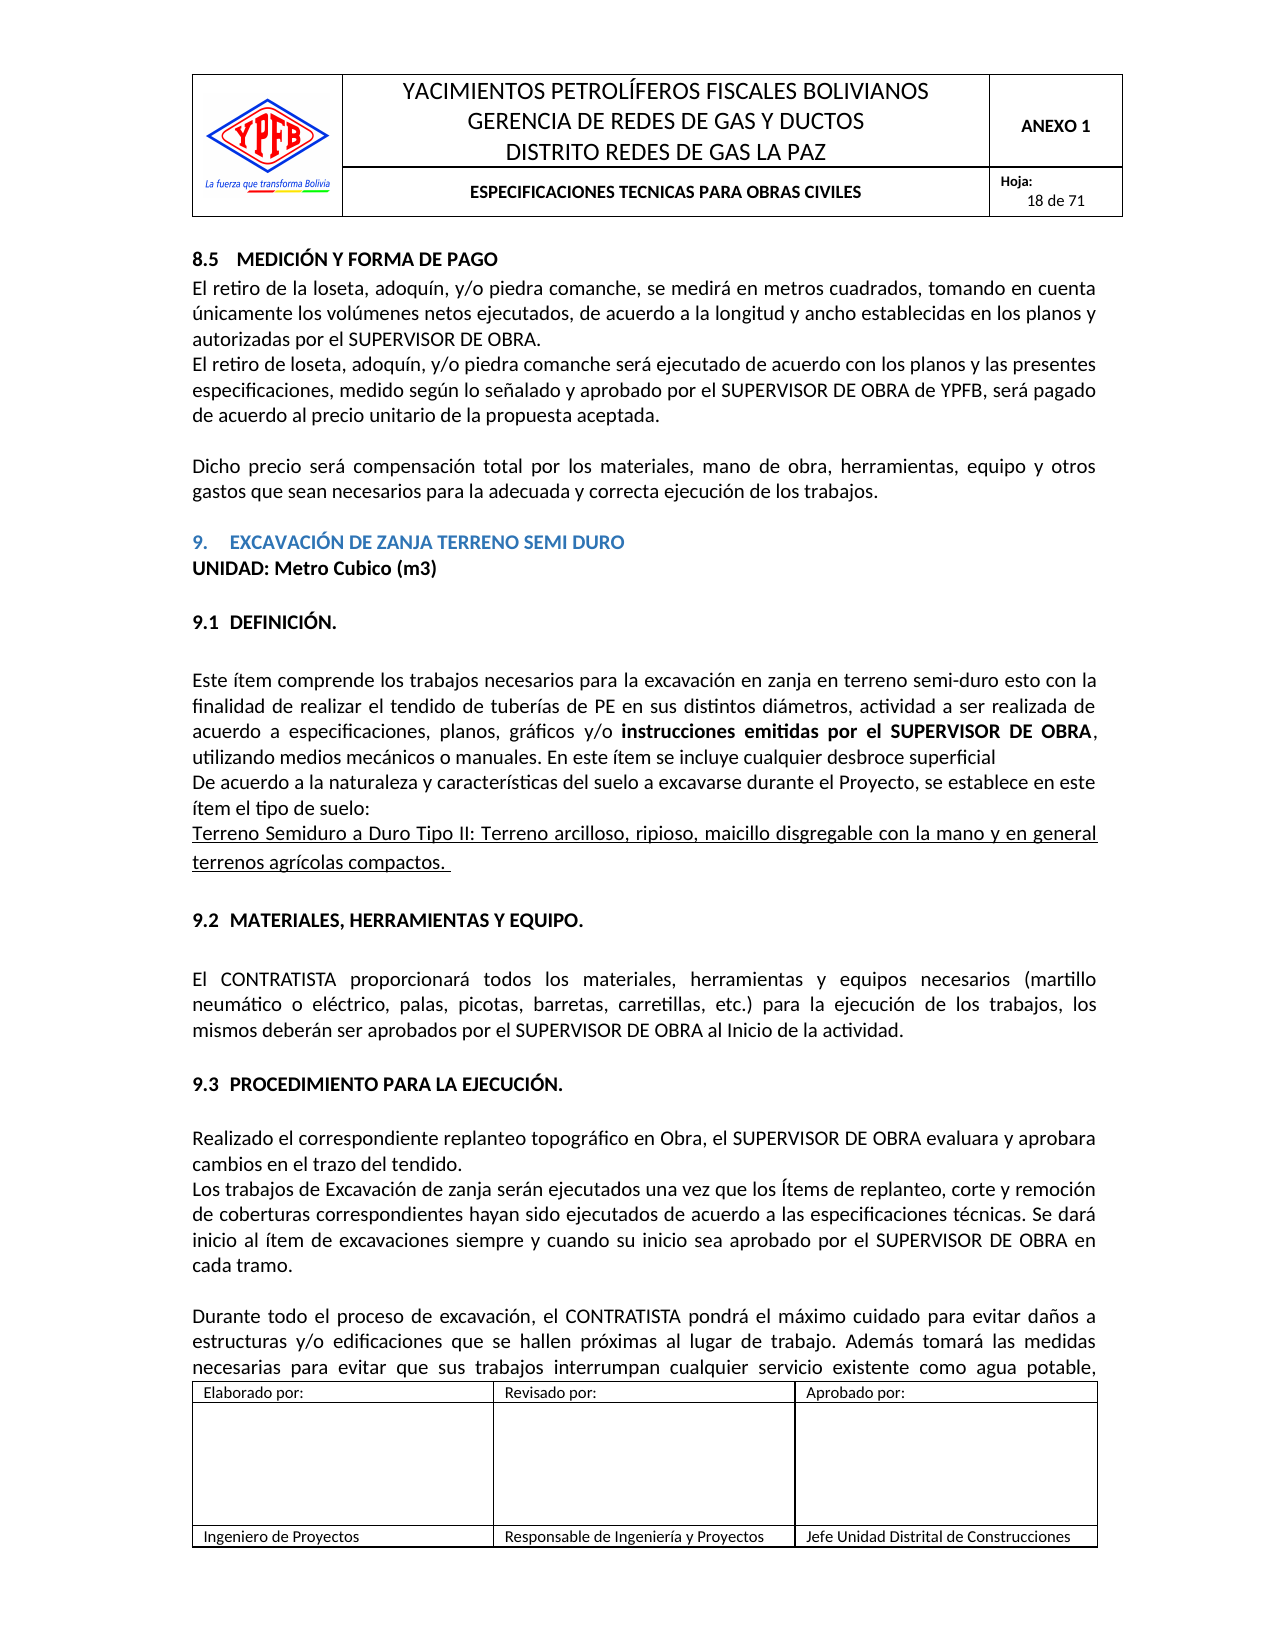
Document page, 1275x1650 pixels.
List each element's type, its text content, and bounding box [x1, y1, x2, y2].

list MATERIALES, HERRAMIENTAS Y EQUIPO. [192, 908, 1098, 933]
text Terreno Semiduro a Duro Tipo II: Terreno arcilloso, ripioso, maicillo disgregable con la mano y en general terrenos agrícolas compactos. [192, 843, 1098, 875]
list DEFINICIÓN. [192, 609, 1098, 635]
subtitle MEDICIÓN Y FORMA DE PAGO [192, 246, 1098, 271]
list PROCEDIMIENTO PARA LA EJECUCIÓN. [192, 1071, 1098, 1125]
text Realizado el correspondiente replanteo topográfico en Obra, el SUPERVISOR DE OBRA evaluara y aprobara cambios en el trazo del tendido. [192, 1125, 1098, 1176]
text Los trabajos de Excavación de zanja serán ejecutados una vez que los Ítems de replanteo, corte y remoción de coberturas correspondientes hayan sido ejecutados de acuerdo a las especificaciones técnicas. Se dará inicio al ítem de excavaciones siempre y cuando su inicio sea aprobado por el SUPERVISOR DE OBRA en cada tramo. [192, 1176, 1098, 1278]
picture [203, 93, 331, 198]
text UNIDAD: Metro Cubico (m3) [192, 555, 1098, 580]
text El retiro de loseta, adoquín, y/o piedra comanche será ejecutado de acuerdo con los planos y las presentes especificaciones, medido según lo señalado y aprobado por el SUPERVISOR DE OBRA de YPFB, será pagado de acuerdo al precio unitario de la propuesta aceptada. [192, 351, 1098, 428]
text Este ítem comprende los trabajos necesarios para la excavación en zanja en terreno semi-duro esto con la finalidad de realizar el tendido de tuberías de PE en sus distintos diámetros, actividad a ser realizada de acuerdo a especificaciones, planos, gráficos y/o instrucciones emitidas por el SUPERVISOR DE OBRA, utilizando medios mecánicos o manuales. En este ítem se incluye cualquier desbroce superficial [192, 668, 1098, 769]
list EXCAVACIÓN DE ZANJA TERRENO SEMI DURO [192, 529, 1098, 555]
text Dicho precio será compensación total por los materiales, mano de obra, herramientas, equipo y otros gastos que sean necesarios para la adecuada y correcta ejecución de los trabajos. [192, 453, 1098, 504]
text El retiro de la loseta, adoquín, y/o piedra comanche, se medirá en metros cuadrados, tomando en cuenta únicamente los volúmenes netos ejecutados, de acuerdo a la longitud y ancho establecidas en los planos y autorizadas por el SUPERVISOR DE OBRA. [192, 275, 1098, 351]
text De acuerdo a la naturaleza y características del suelo a excavarse durante el Proyecto, se establece en este ítem el tipo de suelo: [192, 769, 1098, 820]
text Terreno Semiduro a Duro Tipo II: Terreno arcilloso, ripioso, maicillo disgregable con la mano y en general terrenos agrícolas compactos. [192, 820, 1098, 842]
text El CONTRATISTA proporcionará todos los materiales, herramientas y equipos necesarios (martillo neumático o eléctrico, palas, picotas, barretas, carretillas, etc.) para la ejecución de los trabajos, los mismos deberán ser aprobados por el SUPERVISOR DE OBRA al Inicio de la actividad. [192, 966, 1098, 1042]
